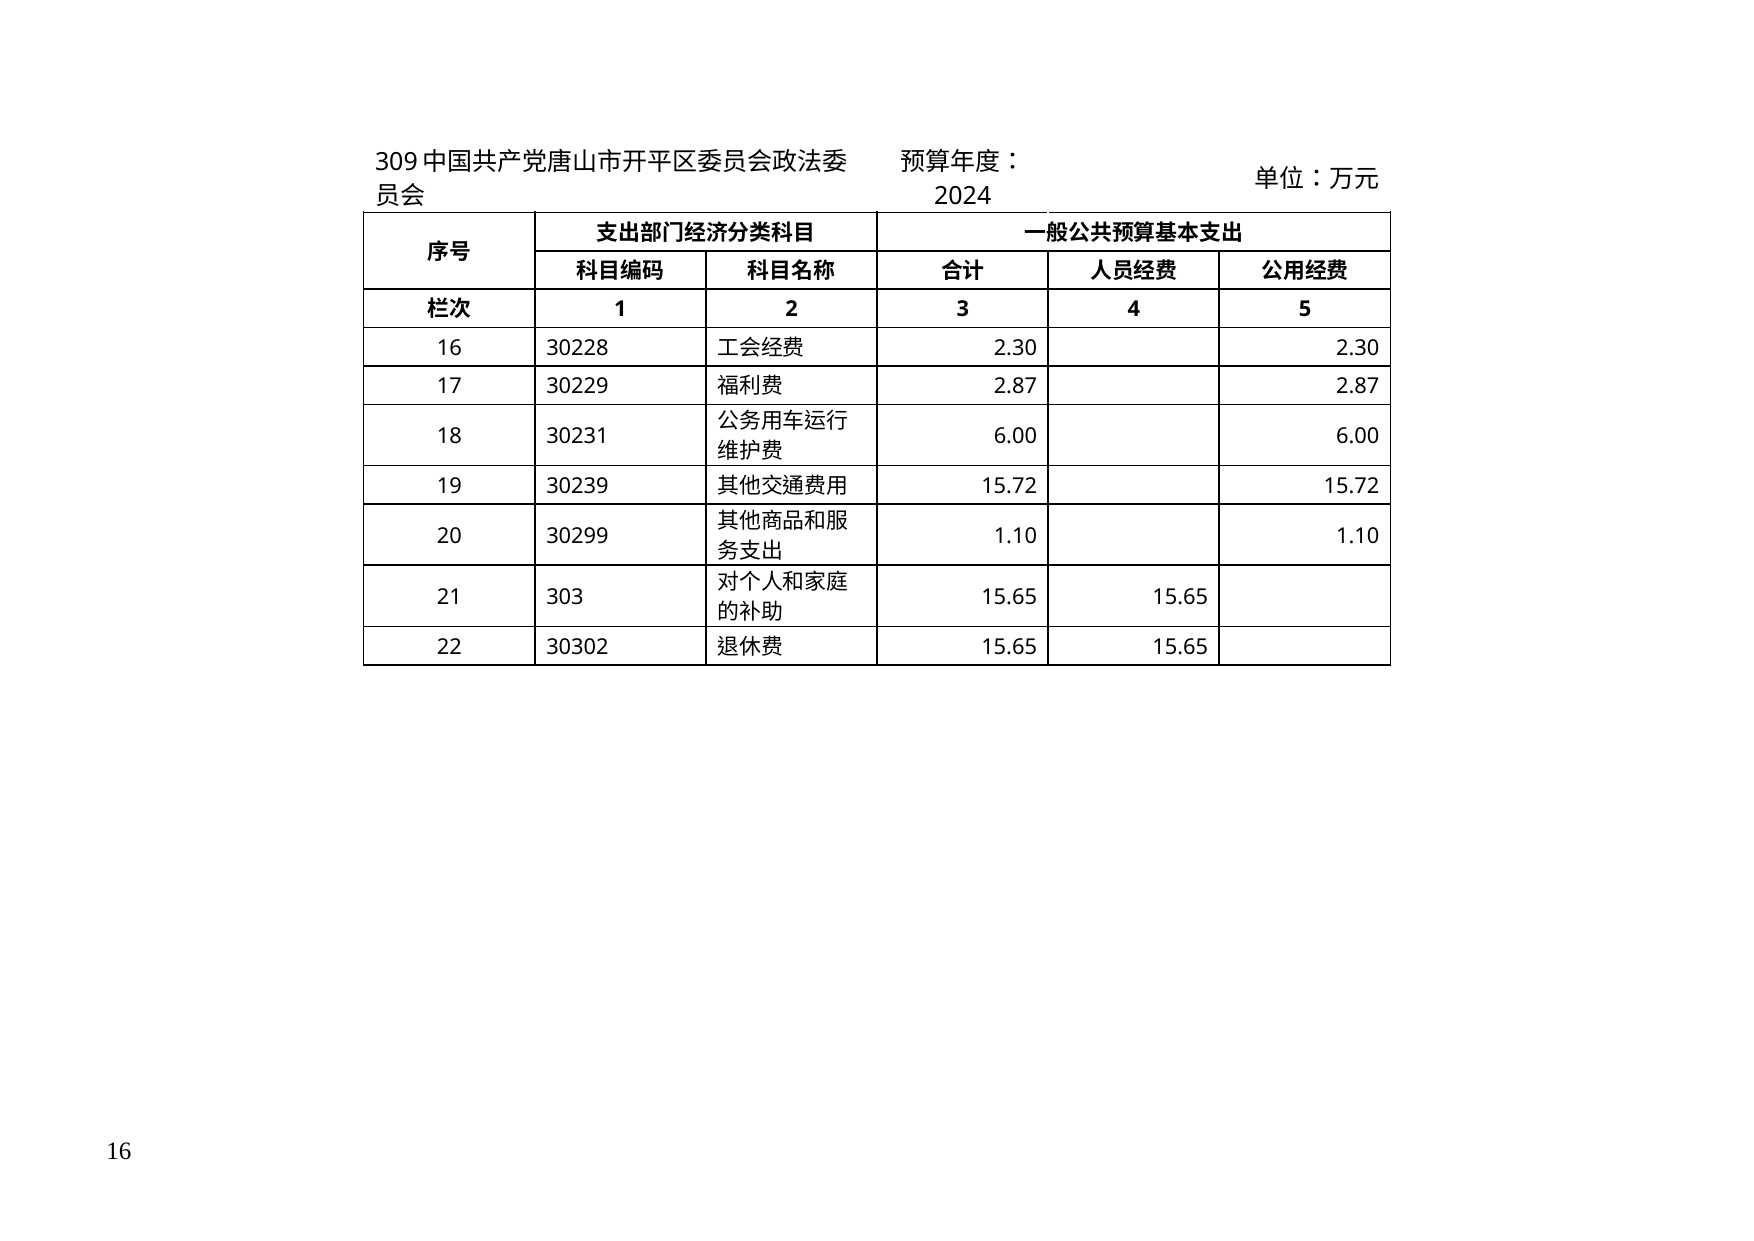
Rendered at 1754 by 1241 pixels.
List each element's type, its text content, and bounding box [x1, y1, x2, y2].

table_cell 15.72 [1220, 466, 1390, 503]
table_cell 2.30 [1220, 328, 1390, 365]
table_cell 6.00 [1220, 405, 1390, 465]
table_cell 人员经费 [1049, 252, 1218, 288]
table_cell 6.00 [878, 405, 1047, 465]
table_cell 30299 [536, 505, 705, 564]
table_cell 支出部门经济分类科目 [536, 213, 876, 250]
table_cell 1.10 [878, 505, 1047, 564]
table_cell 30231 [536, 405, 705, 465]
table_cell 序号 [364, 213, 534, 288]
table_cell 303 [536, 566, 705, 626]
table_cell 30228 [536, 328, 705, 365]
table_cell 15.65 [1049, 627, 1218, 664]
table_cell 合计 [878, 252, 1047, 288]
table_cell 15.65 [878, 627, 1047, 664]
table_cell 其他商品和服务支出 [707, 505, 876, 564]
table_cell 15.65 [878, 566, 1047, 626]
table_cell 16 [364, 328, 534, 365]
table_cell 22 [364, 627, 534, 664]
table_cell 30239 [536, 466, 705, 503]
table_cell 科目编码 [536, 252, 705, 288]
table_cell 其他交通费用 [707, 466, 876, 503]
table_cell 2 [707, 290, 876, 327]
table_cell 2.30 [878, 328, 1047, 365]
table_cell 栏次 [364, 290, 534, 327]
table_cell 一般公共预算基本支出 [878, 213, 1390, 250]
table_cell 15.65 [1049, 566, 1218, 626]
table_cell 工会经费 [707, 328, 876, 365]
table_cell 退休费 [707, 627, 876, 664]
table_cell [1049, 466, 1218, 503]
table_cell 对个人和家庭的补助 [707, 566, 876, 626]
table_cell 1.10 [1220, 505, 1390, 564]
table_cell 2.87 [1220, 367, 1390, 404]
table_header 单位：万元 [1049, 143, 1390, 211]
table_cell 21 [364, 566, 534, 626]
table_cell 4 [1049, 290, 1218, 327]
table_cell 公务用车运行维护费 [707, 405, 876, 465]
table_cell 18 [364, 405, 534, 465]
table_cell [1049, 328, 1218, 365]
table_cell 福利费 [707, 367, 876, 404]
table_cell 30229 [536, 367, 705, 404]
table_cell 30302 [536, 627, 705, 664]
table_cell 19 [364, 466, 534, 503]
table_cell 公用经费 [1220, 252, 1390, 288]
table_cell 20 [364, 505, 534, 564]
table_cell [1049, 405, 1218, 465]
table_cell [1220, 566, 1390, 626]
table_cell 15.72 [878, 466, 1047, 503]
table_cell 科目名称 [707, 252, 876, 288]
table_cell 2.87 [878, 367, 1047, 404]
table_cell [1049, 367, 1218, 404]
table_cell 3 [878, 290, 1047, 327]
table_cell 1 [536, 290, 705, 327]
table_cell 5 [1220, 290, 1390, 327]
table_cell [1049, 505, 1218, 564]
table_header 预算年度：2024 [878, 143, 1047, 211]
table_cell [1220, 627, 1390, 664]
table_cell 17 [364, 367, 534, 404]
table_header 309中国共产党唐山市开平区委员会政法委员会 [364, 143, 876, 211]
